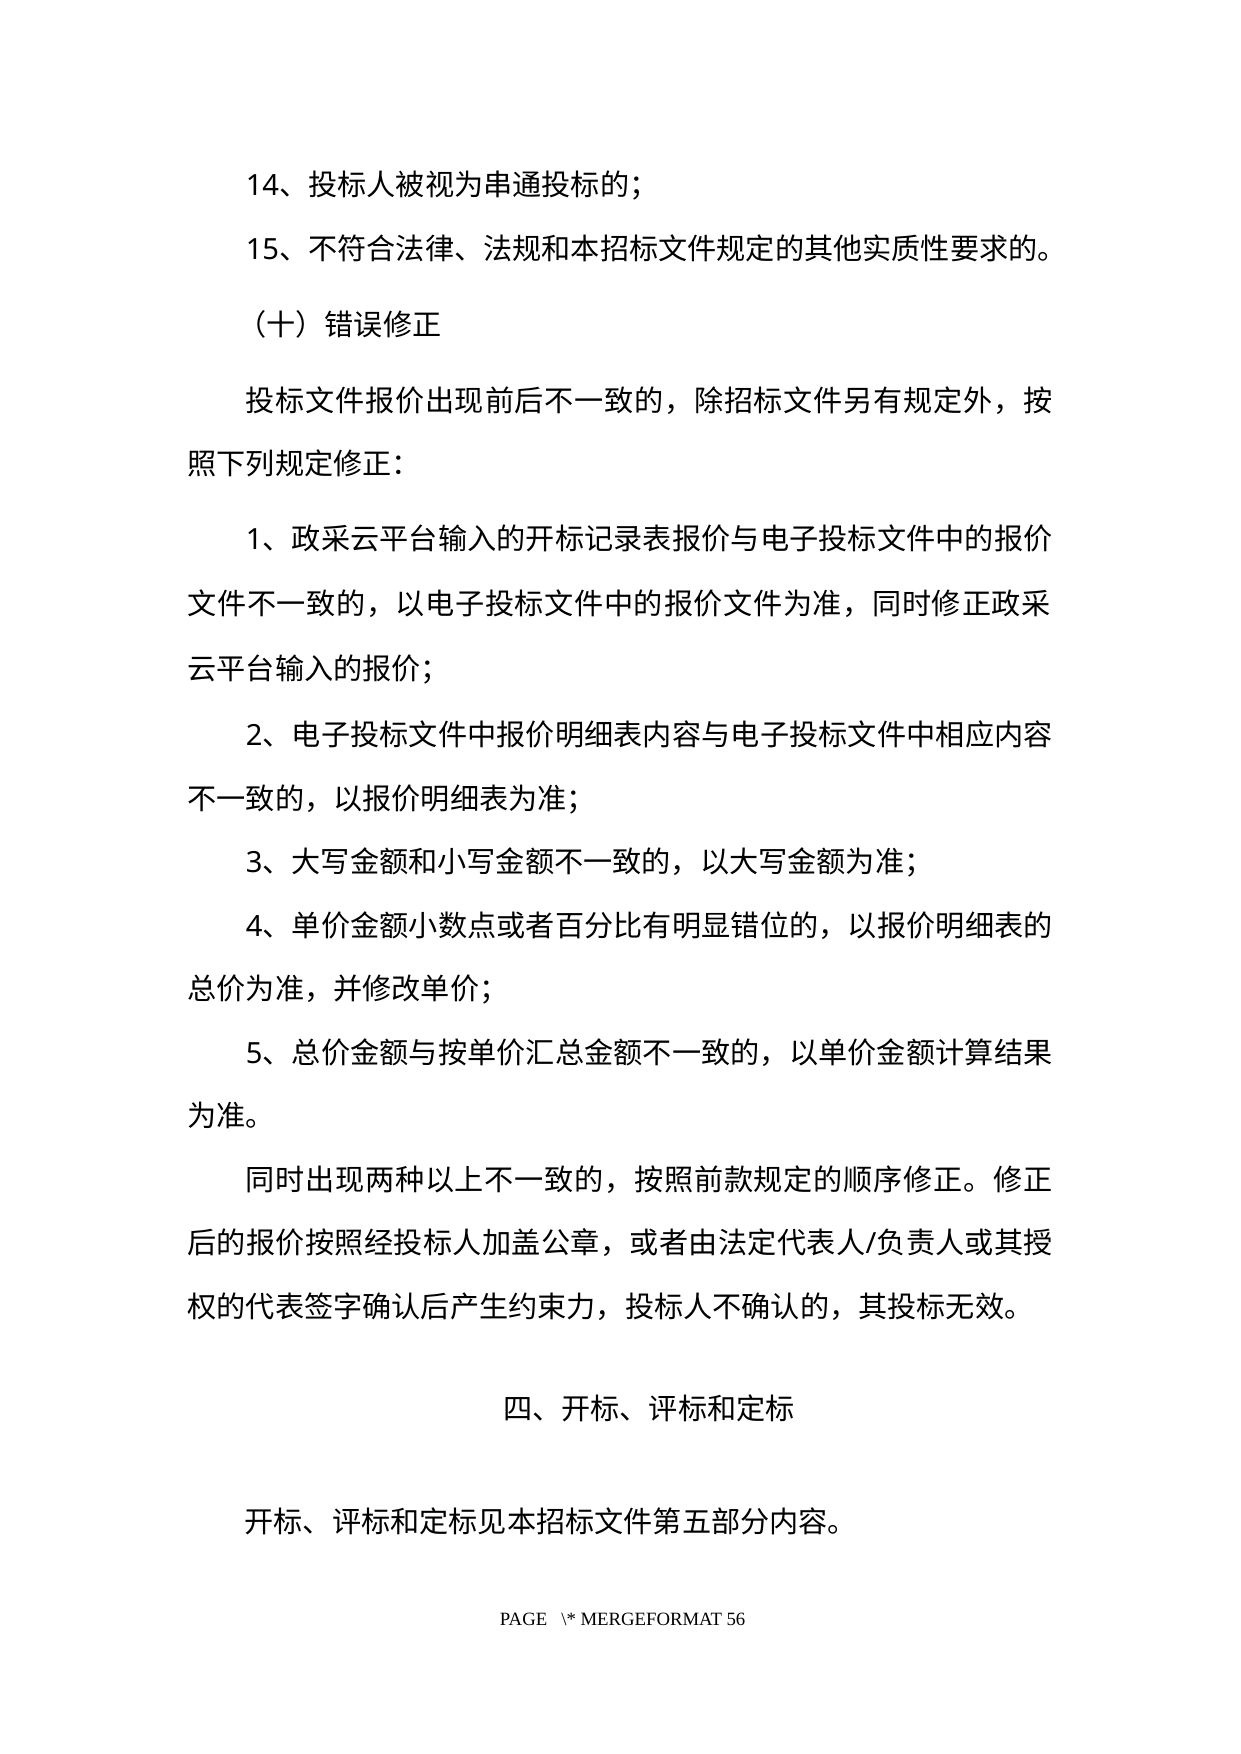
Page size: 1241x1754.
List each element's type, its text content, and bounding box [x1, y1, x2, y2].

text 5、总价金额与按单价汇总金额不一致的，以单价金额计算结果为准。 [187, 1029, 1053, 1135]
text 3、大写金额和小写金额不一致的，以大写金额为准； [187, 839, 1053, 881]
text 投标文件报价出现前后不一致的，除招标文件另有规定外，按照下列规定修正： [187, 377, 1053, 483]
text 同时出现两种以上不一致的，按照前款规定的顺序修正。修正后的报价按照经投标人加盖公章，或者由法定代表人/负责人或其授权的代表签字确认后产生约束力，投标人不确认的，其投标无效。 [187, 1156, 1053, 1326]
text 15、不符合法律、法规和本招标文件规定的其他实质性要求的。 [187, 226, 1053, 268]
subtitle 四、开标、评标和定标 [187, 1374, 1053, 1439]
text 1、政采云平台输入的开标记录表报价与电子投标文件中的报价文件不一致的，以电子投标文件中的报价文件为准，同时修正政采云平台输入的报价； [187, 504, 1053, 699]
text 2、电子投标文件中报价明细表内容与电子投标文件中相应内容不一致的，以报价明细表为准； [187, 712, 1053, 818]
text 4、单价金额小数点或者百分比有明显错位的，以报价明细表的总价为准，并修改单价； [187, 902, 1053, 1008]
text 14、投标人被视为串通投标的； [187, 162, 1053, 204]
text （十）错误修正 [237, 302, 1053, 344]
text 开标、评标和定标见本招标文件第五部分内容。 [187, 1487, 1053, 1552]
